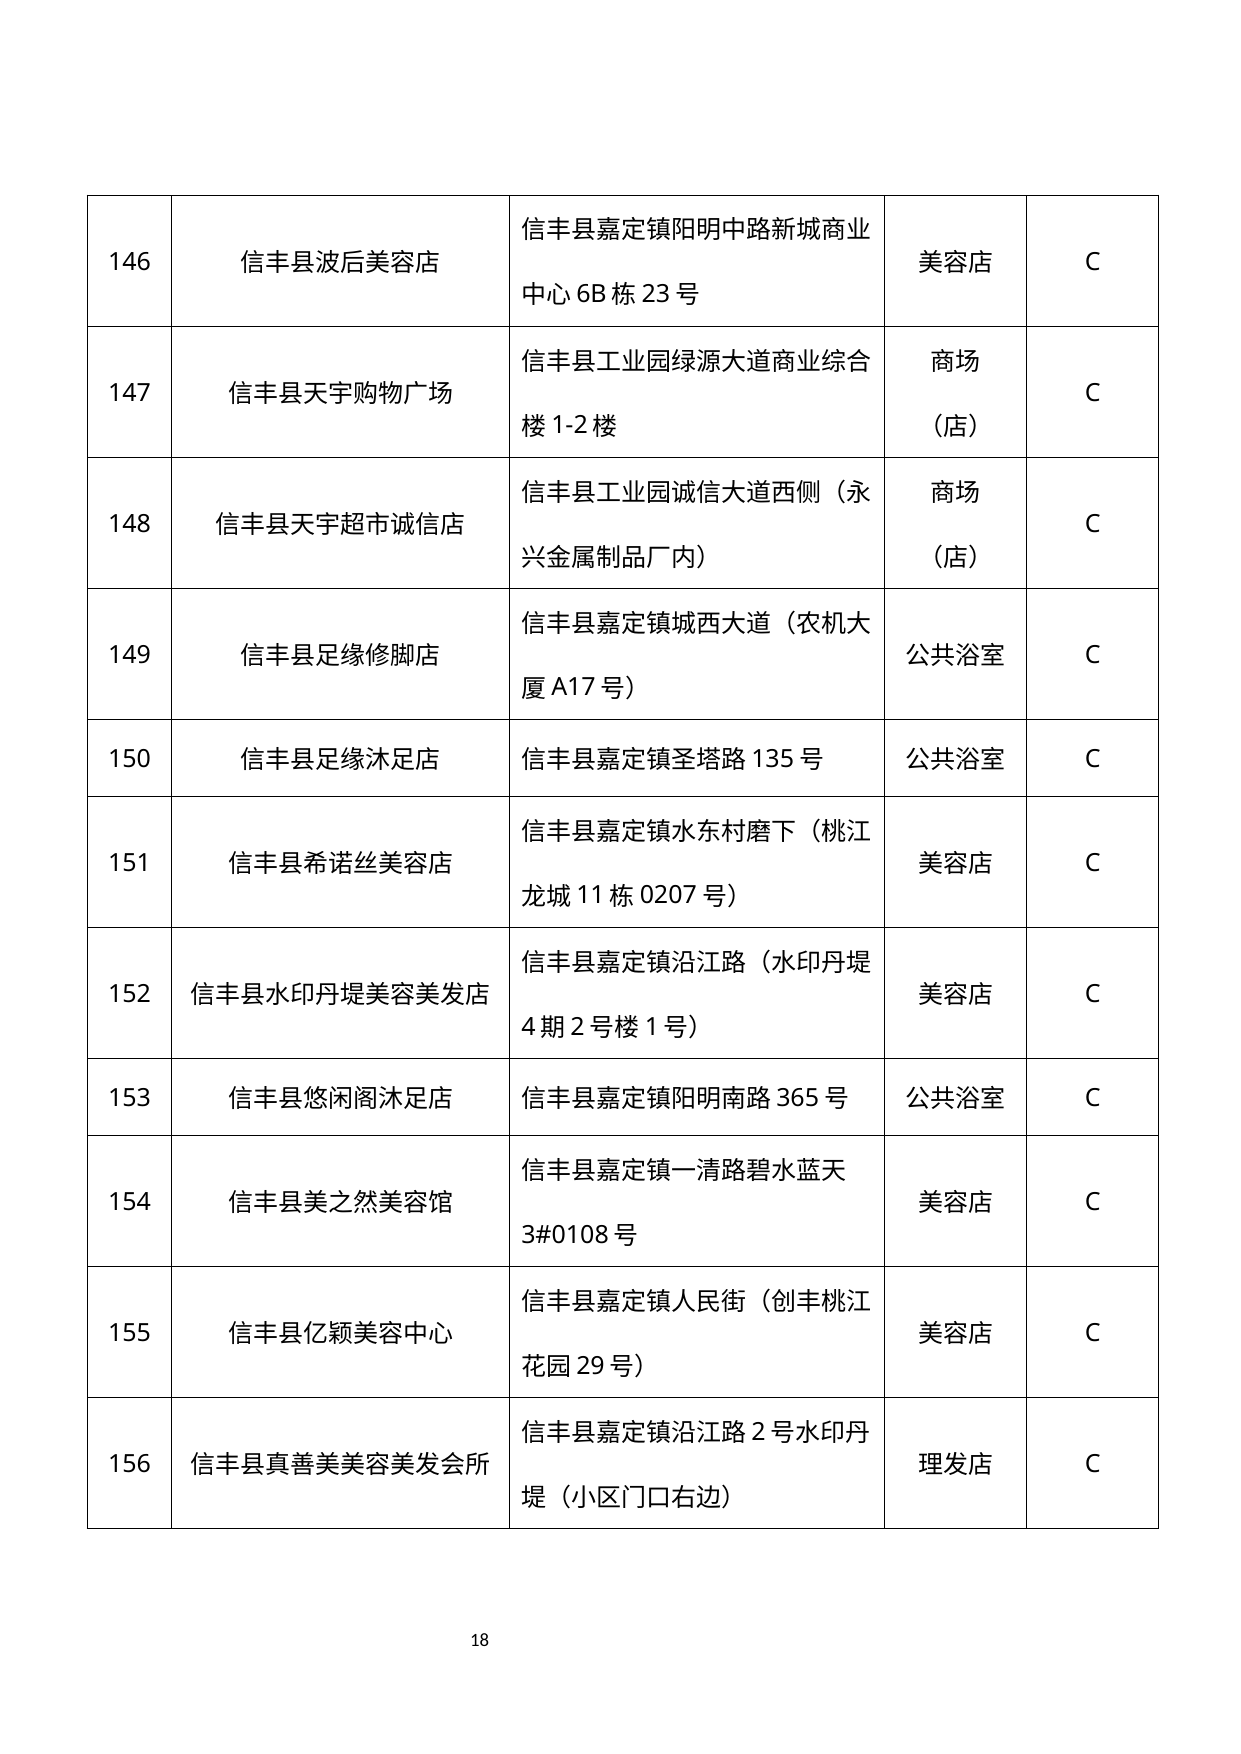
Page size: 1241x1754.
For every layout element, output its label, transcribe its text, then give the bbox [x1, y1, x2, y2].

table_cell 信丰县嘉定镇城西大道（农机大厦A17号） [510, 589, 884, 719]
table_cell 信丰县天宇购物广场 [172, 327, 509, 457]
table_cell 148 [88, 458, 171, 588]
table_cell 147 [88, 327, 171, 457]
table_cell 信丰县嘉定镇阳明中路新城商业中心6B栋23号 [510, 196, 884, 326]
table_cell C [1027, 589, 1158, 719]
table_cell 美容店 [885, 928, 1026, 1058]
table_cell C [1027, 797, 1158, 927]
table_cell C [1027, 1267, 1158, 1397]
table_cell 信丰县希诺丝美容店 [172, 797, 509, 927]
table_cell C [1027, 327, 1158, 457]
table_cell 153 [88, 1059, 171, 1135]
table_cell 154 [88, 1136, 171, 1266]
table_cell 信丰县真善美美容美发会所 [172, 1398, 509, 1528]
table_cell 信丰县嘉定镇阳明南路365号 [510, 1059, 884, 1135]
table_cell 151 [88, 797, 171, 927]
table_cell C [1027, 720, 1158, 796]
table_cell 信丰县悠闲阁沐足店 [172, 1059, 509, 1135]
table_cell 146 [88, 196, 171, 326]
table_cell 150 [88, 720, 171, 796]
table_cell C [1027, 1059, 1158, 1135]
table_cell 信丰县美之然美容馆 [172, 1136, 509, 1266]
table_cell 信丰县工业园绿源大道商业综合楼1-2楼 [510, 327, 884, 457]
table_cell 149 [88, 589, 171, 719]
table_cell 156 [88, 1398, 171, 1528]
table_cell C [1027, 196, 1158, 326]
table_cell 美容店 [885, 1136, 1026, 1266]
table_cell 理发店 [885, 1398, 1026, 1528]
table_cell 商场（店） [885, 458, 1026, 588]
table_cell C [1027, 1136, 1158, 1266]
table_cell 美容店 [885, 1267, 1026, 1397]
table_cell 信丰县嘉定镇沿江路（水印丹堤4期2号楼1号） [510, 928, 884, 1058]
table_cell 信丰县嘉定镇圣塔路135号 [510, 720, 884, 796]
table_cell 152 [88, 928, 171, 1058]
table_cell 信丰县波后美容店 [172, 196, 509, 326]
table_cell C [1027, 928, 1158, 1058]
table_cell 155 [88, 1267, 171, 1397]
table_cell 商场（店） [885, 327, 1026, 457]
table_cell 信丰县嘉定镇沿江路2号水印丹堤（小区门口右边） [510, 1398, 884, 1528]
table_cell 信丰县嘉定镇人民街（创丰桃江花园29号） [510, 1267, 884, 1397]
table_cell 信丰县足缘沐足店 [172, 720, 509, 796]
table_cell C [1027, 1398, 1158, 1528]
table_cell 公共浴室 [885, 1059, 1026, 1135]
table_cell 信丰县天宇超市诚信店 [172, 458, 509, 588]
table_cell 美容店 [885, 797, 1026, 927]
table_cell 信丰县水印丹堤美容美发店 [172, 928, 509, 1058]
table_cell 公共浴室 [885, 720, 1026, 796]
table_cell C [1027, 458, 1158, 588]
table_cell 信丰县嘉定镇一清路碧水蓝天3#0108号 [510, 1136, 884, 1266]
table_cell 信丰县足缘修脚店 [172, 589, 509, 719]
table_cell 信丰县嘉定镇水东村磨下（桃江龙城11栋0207号） [510, 797, 884, 927]
table_cell 信丰县亿颖美容中心 [172, 1267, 509, 1397]
table_cell 美容店 [885, 196, 1026, 326]
table_cell 公共浴室 [885, 589, 1026, 719]
table_cell 信丰县工业园诚信大道西侧（永兴金属制品厂内） [510, 458, 884, 588]
